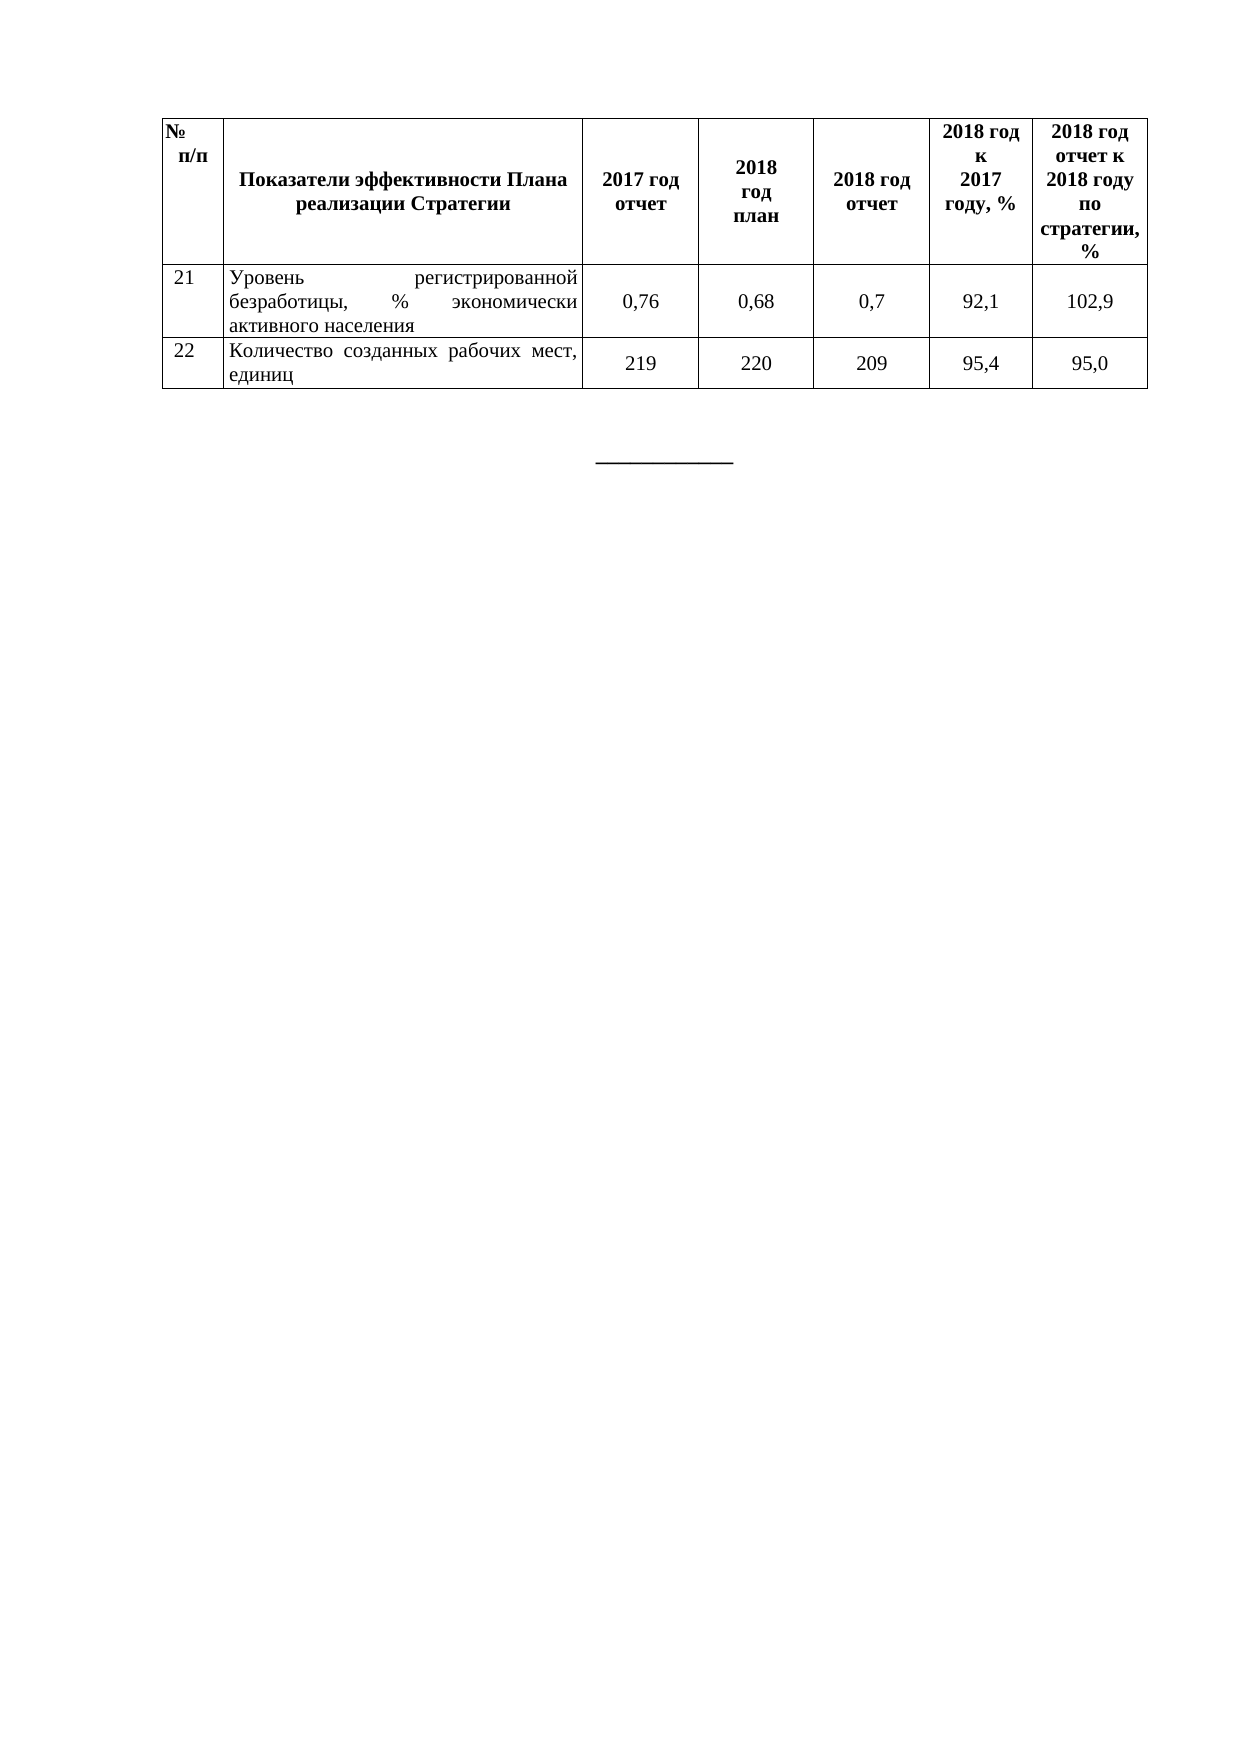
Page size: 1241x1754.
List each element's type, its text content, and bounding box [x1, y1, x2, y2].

table_cell 92,1 [930, 265, 1032, 337]
table_header 2018 год отчет к 2018 году по стратегии, % [1033, 119, 1147, 263]
table_cell 0,7 [814, 265, 929, 337]
table_cell 220 [699, 338, 813, 388]
table_header 2018 год план [699, 119, 813, 263]
table_cell 102,9 [1033, 265, 1147, 337]
table_header 2018 год отчет [814, 119, 929, 263]
table_header 2017 год отчет [583, 119, 698, 263]
table_cell 219 [583, 338, 698, 388]
table_cell Количество созданных рабочих мест, единиц [224, 338, 582, 388]
table_cell 95,0 [1033, 338, 1147, 388]
table_cell 95,4 [930, 338, 1032, 388]
text ____________ [177, 440, 1152, 466]
table_header 2018 год к 2017 году, % [930, 119, 1032, 263]
table_header № п/п [163, 119, 223, 263]
table_cell Уровень регистрированной безработицы, % экономически активного населения [224, 265, 582, 337]
table_cell 0,68 [699, 265, 813, 337]
table_cell 0,76 [583, 265, 698, 337]
table_cell 22 [163, 338, 223, 388]
table_header Показатели эффективности Плана реализации Стратегии [224, 119, 582, 263]
table_cell 21 [163, 265, 223, 337]
table_cell 209 [814, 338, 929, 388]
